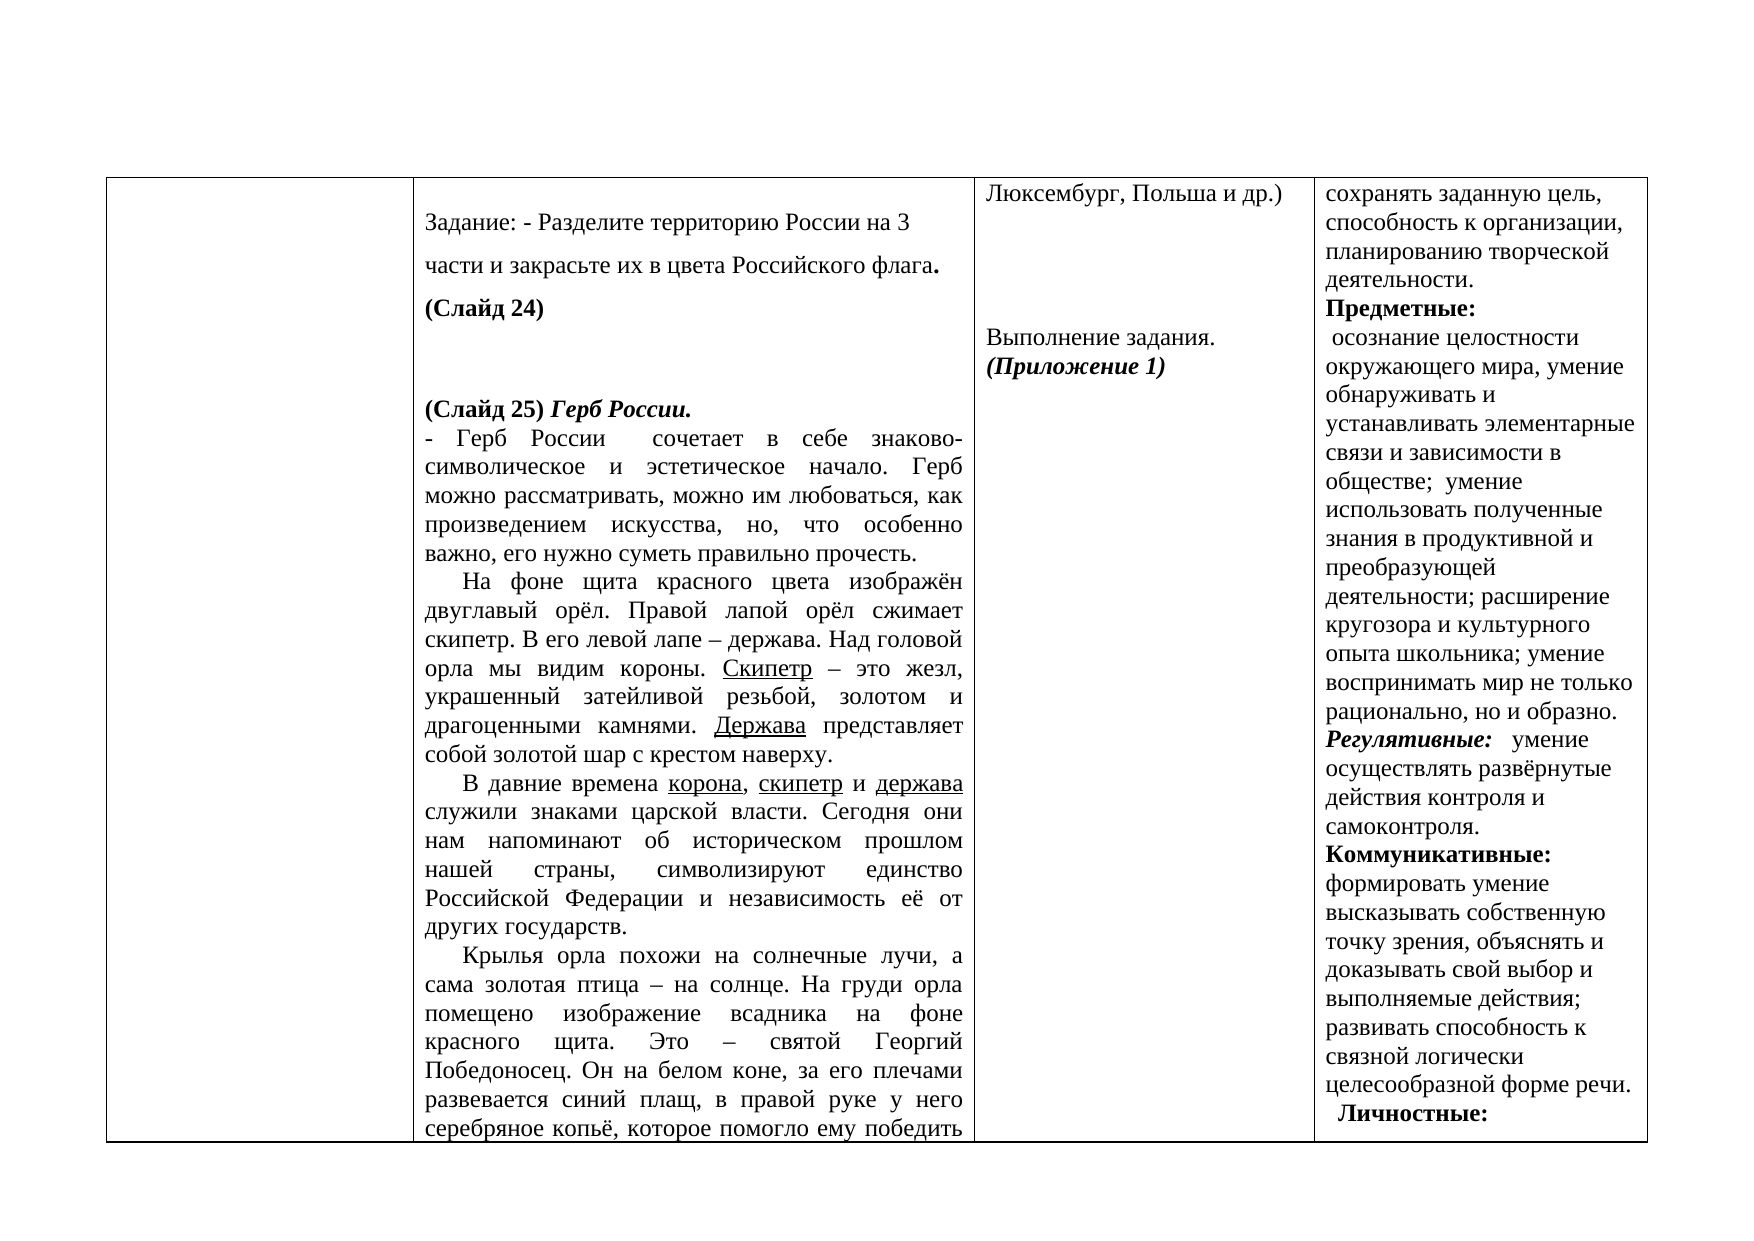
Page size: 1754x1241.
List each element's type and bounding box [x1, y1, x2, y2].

table_cell [107, 178, 413, 1141]
table_cell [1315, 178, 1647, 1141]
table_cell [975, 178, 1314, 1141]
table_cell [414, 178, 974, 1141]
